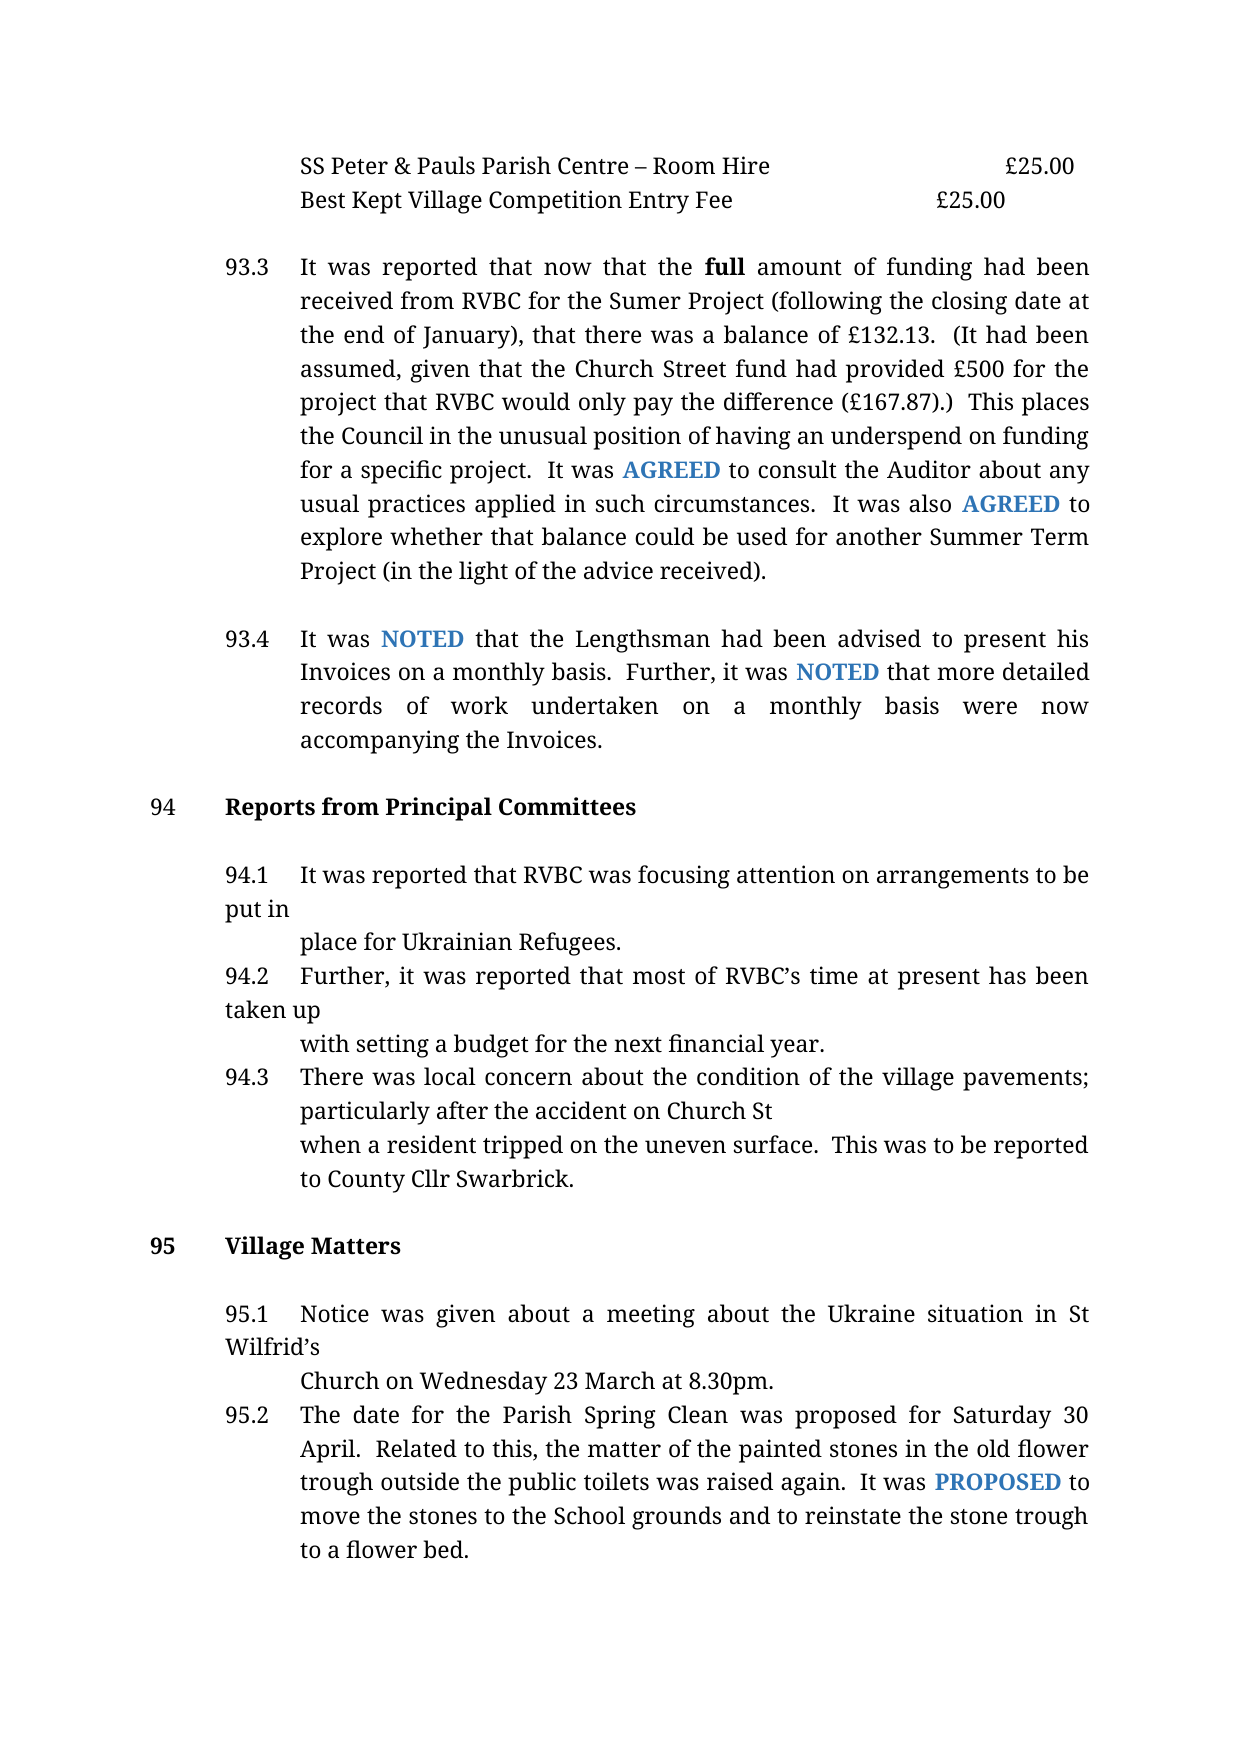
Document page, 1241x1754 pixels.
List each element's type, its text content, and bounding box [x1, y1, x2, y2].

text Best Kept Village Competition Entry Fee £25.00 [150, 184, 1090, 215]
text 95.2 The date for the Parish Spring Clean was proposed for Saturday 30 April. Related to this, the matter of the painted stones in the old flower trough outside the public toilets was raised again. It was PROPOSED to move the stones to the School grounds and to reinstate the stone trough to a flower bed. [225, 1399, 1090, 1565]
text 94.3 There was local concern about the condition of the village pavements; particularly after the accident on Church St [225, 1061, 1090, 1126]
text 94 Reports from Principal Committees [150, 791, 1090, 822]
text 93.4 It was NOTED that the Lengthsman had been advised to present his Invoices on a monthly basis. Further, it was NOTED that more detailed records of work undertaken on a monthly basis were now accompanying the Invoices. [225, 622, 1090, 755]
text 95.1 Notice was given about a meeting about the Ukraine situation in St Wilfrid’s [150, 1297, 1090, 1362]
text SS Peter & Pauls Parish Centre – Room Hire £25.00 [150, 150, 1090, 181]
text Church on Wednesday 23 March at 8.30pm. [225, 1365, 1090, 1396]
text 94.2 Further, it was reported that most of RVBC’s time at present has been taken up [150, 960, 1090, 1025]
text with setting a budget for the next financial year. [225, 1027, 1090, 1059]
text place for Ukrainian Refugees. [225, 926, 1090, 957]
text 94.1 It was reported that RVBC was focusing attention on arrangements to be put in [150, 859, 1090, 924]
text 95 Village Matters [150, 1230, 1090, 1261]
text when a resident tripped on the uneven surface. This was to be reported to County Cllr Swarbrick. [300, 1129, 1090, 1194]
text 93.3 It was reported that now that the full amount of funding had been received from RVBC for the Sumer Project (following the closing date at the end of January), that there was a balance of £132.13. (It had been assumed, given that the Church Street fund had provided £500 for the project that RVBC would only pay the difference (£167.87).) This places the Council in the unusual position of having an underspend on funding for a specific project. It was AGREED to consult the Auditor about any usual practices applied in such circumstances. It was also AGREED to explore whether that balance could be used for another Summer Term Project (in the light of the advice received). [225, 251, 1090, 586]
